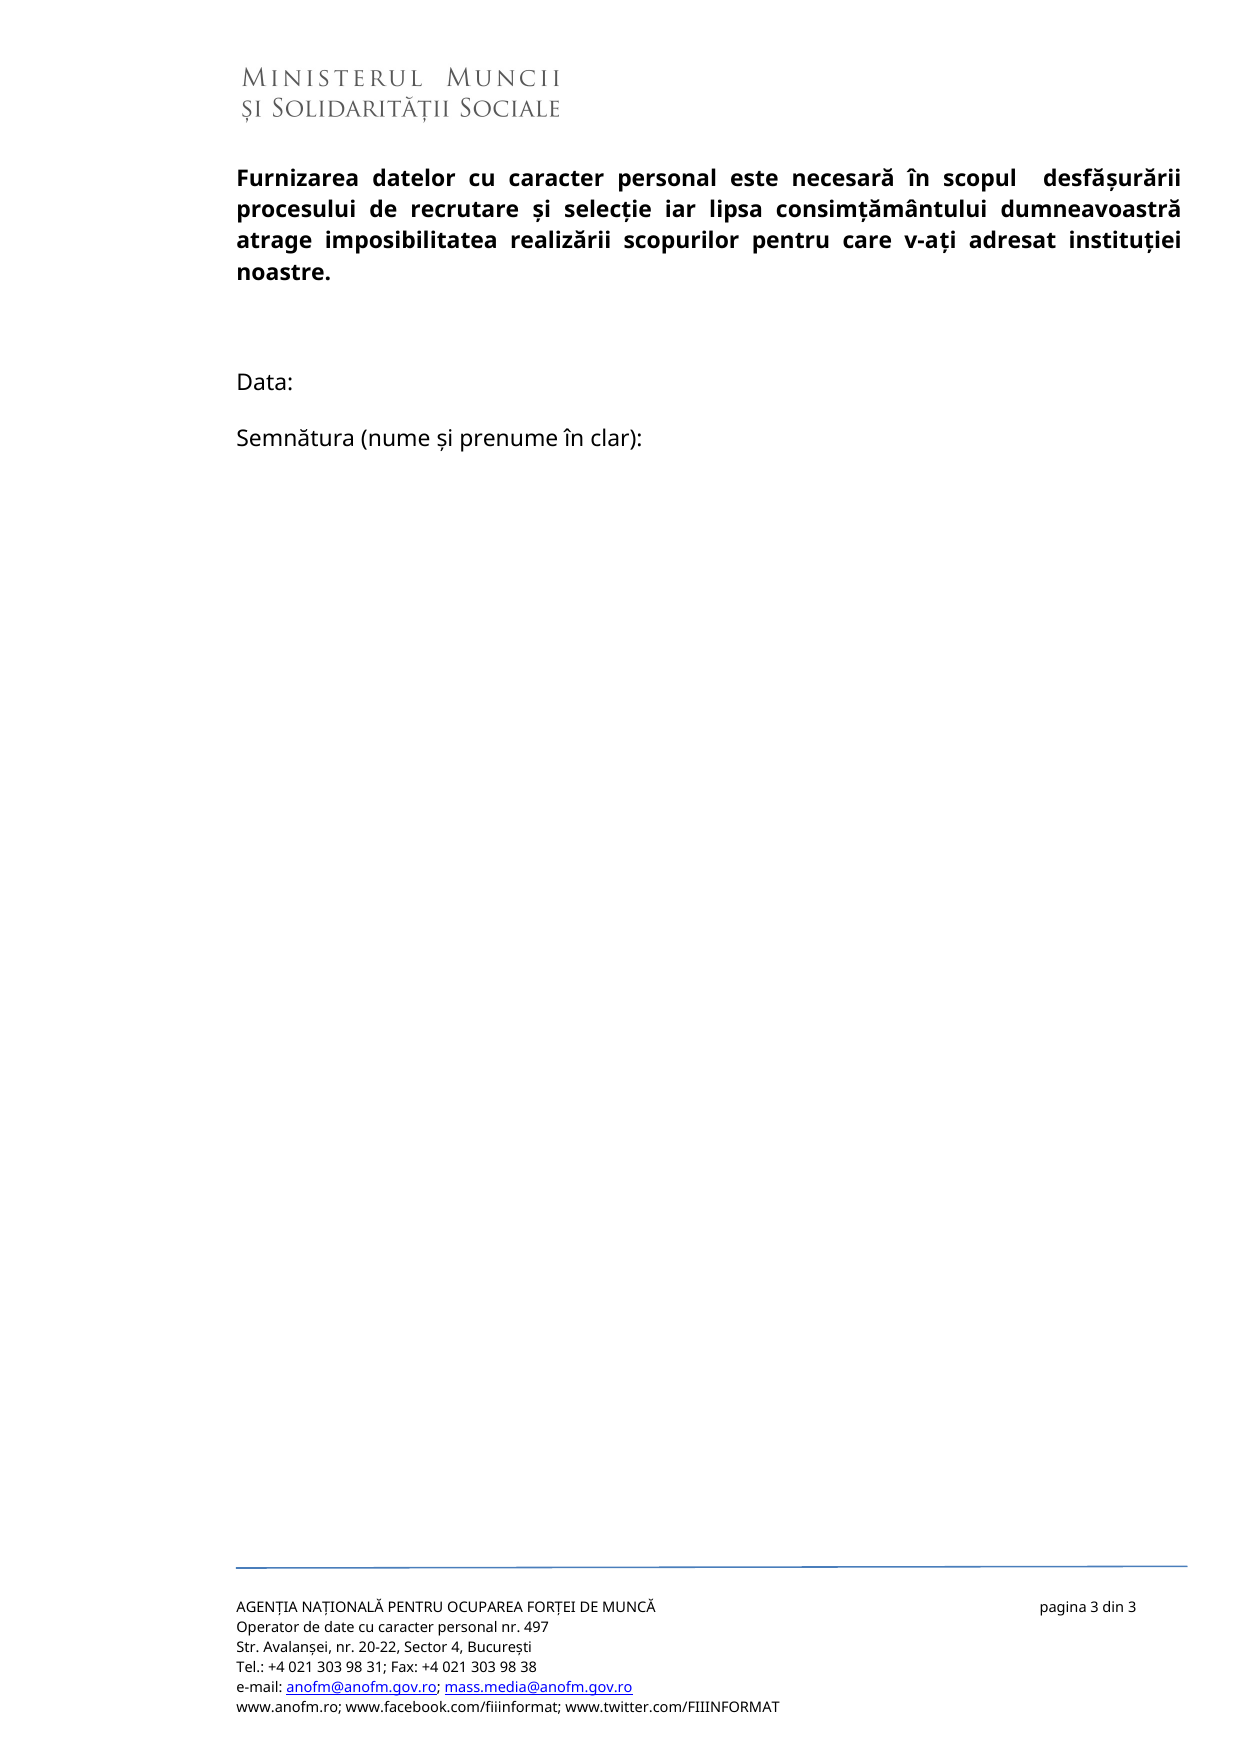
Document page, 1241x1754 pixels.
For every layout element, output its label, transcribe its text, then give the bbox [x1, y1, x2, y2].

text Furnizarea datelor cu caracter personal este necesară în scopul desfășurării procesului de recrutare și selecție iar lipsa consimțământului dumneavoastră atrage imposibilitatea realizării scopurilor pentru care v-ați adresat instituției noastre. [236, 107, 1182, 287]
picture [236, 59, 559, 129]
text Data: [236, 366, 1182, 397]
text Semnătura (nume și prenume în clar): [236, 422, 1182, 453]
